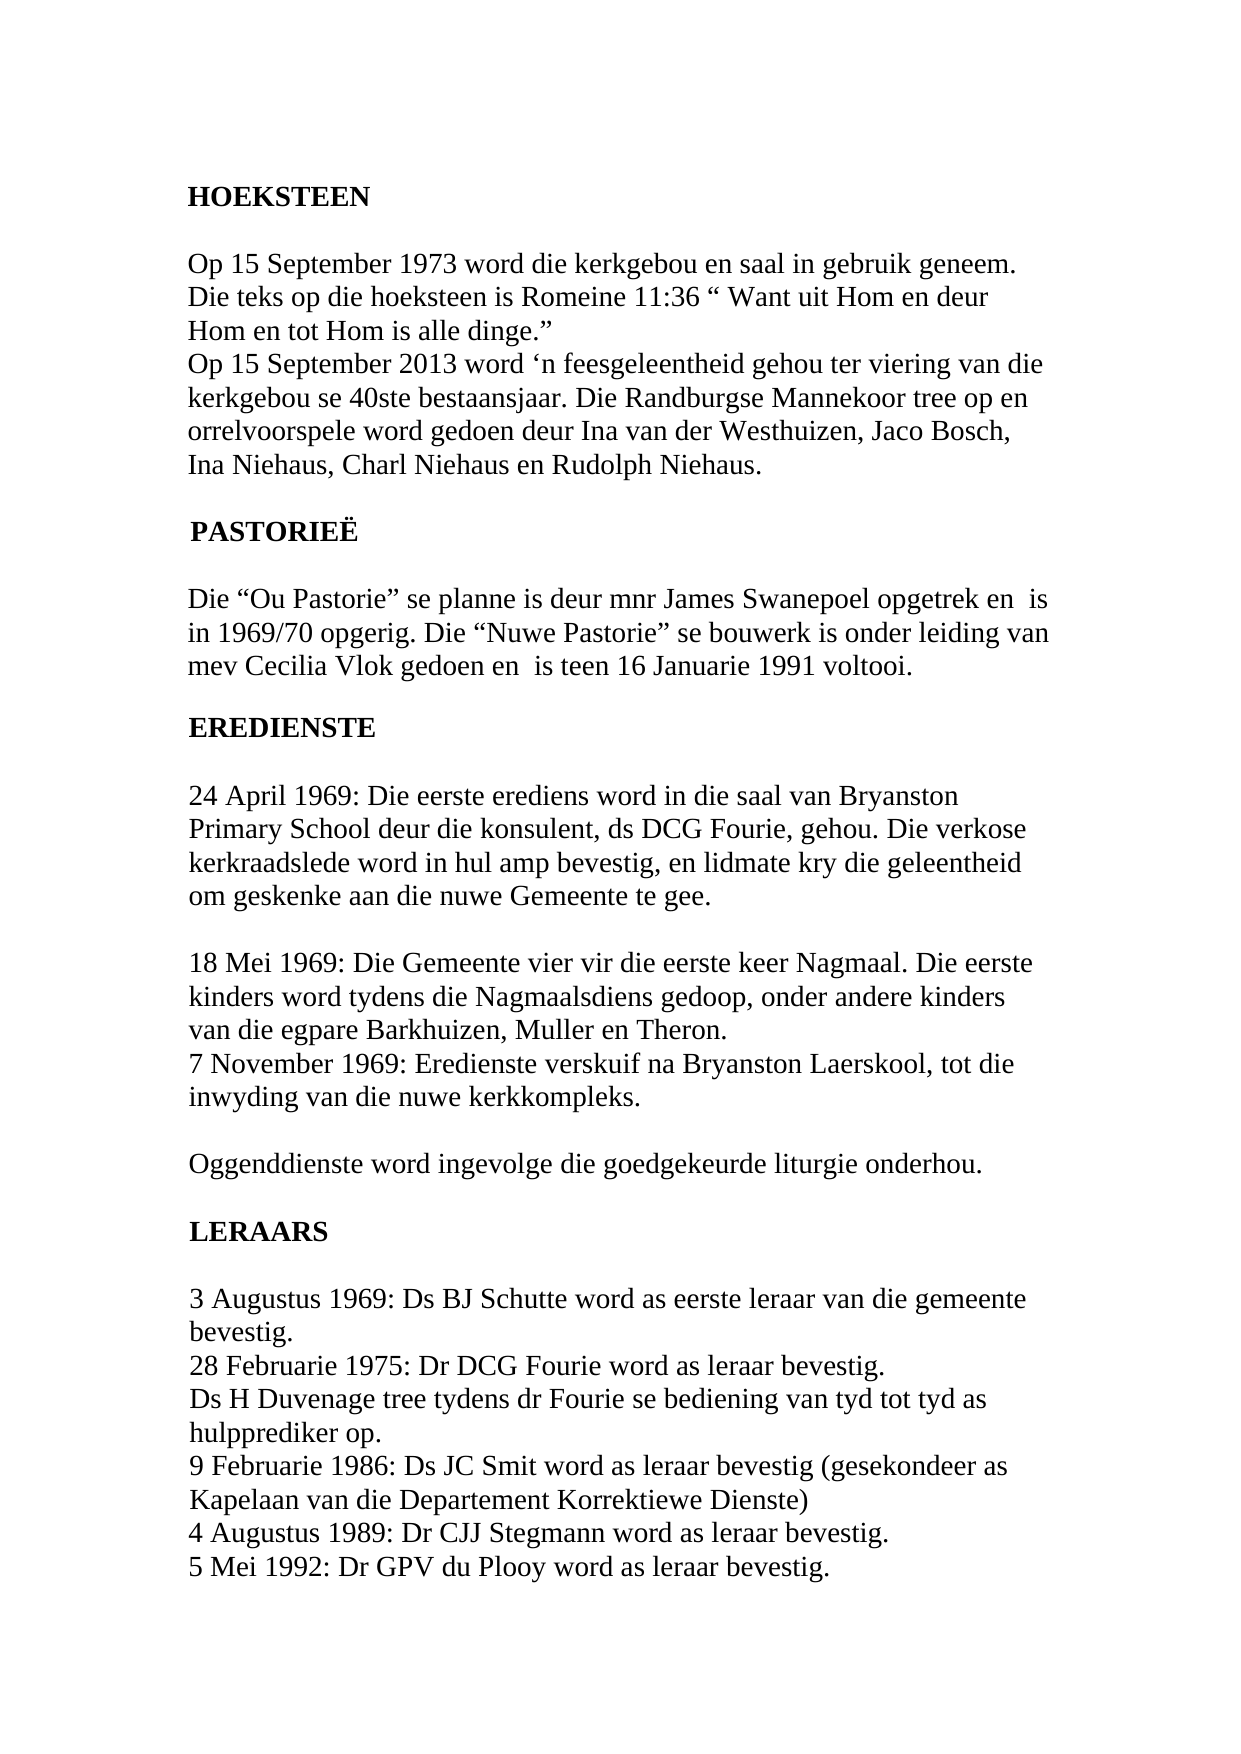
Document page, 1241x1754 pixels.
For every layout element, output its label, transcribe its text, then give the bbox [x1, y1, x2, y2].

text 7 November 1969: Eredienste verskuif na Bryanston Laerskool, tot die inwyding van die nuwe kerkkompleks. [188, 1046, 1041, 1113]
text 18 Mei 1969: Die Gemeente vier vir die eerste keer Nagmaal. Die eerste kinders word tydens die Nagmaalsdiens gedoop, onder andere kinders van die egpare Barkhuizen, Muller en Theron. [188, 945, 1041, 1046]
text Oggenddienste word ingevolge die goedgekeurde liturgie onderhou. [188, 1147, 1041, 1180]
text EREDIENSTE [188, 711, 1041, 744]
text Op 15 September 1973 word die kerkgebou en saal in gebruik geneem. Die teks op die hoeksteen is Romeine 11:36 “ Want uit Hom en deur Hom en tot Hom is alle dinge.” [187, 246, 1053, 346]
text Ds H Duvenage tree tydens dr Fourie se bediening van tyd tot tyd as hulpprediker op. [189, 1381, 1052, 1448]
text 9 Februarie 1986: Ds JC Smit word as leraar bevestig (gesekondeer as Kapelaan van die Departement Korrektiewe Dienste) [189, 1448, 1052, 1516]
text 24 April 1969: Die eerste erediens word in die saal van Bryanston Primary School deur die konsulent, ds DCG Fourie, gehou. Die verkose kerkraadslede word in hul amp bevestig, en lidmate kry die geleentheid om geskenke aan die nuwe Gemeente te gee. [188, 778, 1041, 912]
text Die “Ou Pastorie” se planne is deur mnr James Swanepoel opgetrek en is in 1969/70 opgerig. Die “Nuwe Pastorie” se bouwerk is onder leiding van mev Cecilia Vlok gedoen en is teen 16 Januarie 1991 voltooi. [187, 581, 1053, 682]
text 5 Mei 1992: Dr GPV du Plooy word as leraar bevestig. [188, 1549, 930, 1583]
text Op 15 September 2013 word ‘n feesgeleentheid gehou ter viering van die kerkgebou se 40ste bestaansjaar. Die Randburgse Mannekoor tree op en orrelvoorspele word gedoen deur Ina van der Westhuizen, Jaco Bosch, Ina Niehaus, Charl Niehaus en Rudolph Niehaus. [187, 346, 1053, 481]
text LERAARS [189, 1214, 1052, 1247]
text 4 Augustus 1989: Dr CJJ Stegmann word as leraar bevestig. [188, 1516, 930, 1549]
text 28 Februarie 1975: Dr DCG Fourie word as leraar bevestig. [189, 1348, 1052, 1381]
text PASTORIEË [190, 514, 1021, 548]
text HOEKSTEEN [187, 179, 1053, 212]
text 3 Augustus 1969: Ds BJ Schutte word as eerste leraar van die gemeente bevestig. [189, 1281, 1052, 1348]
